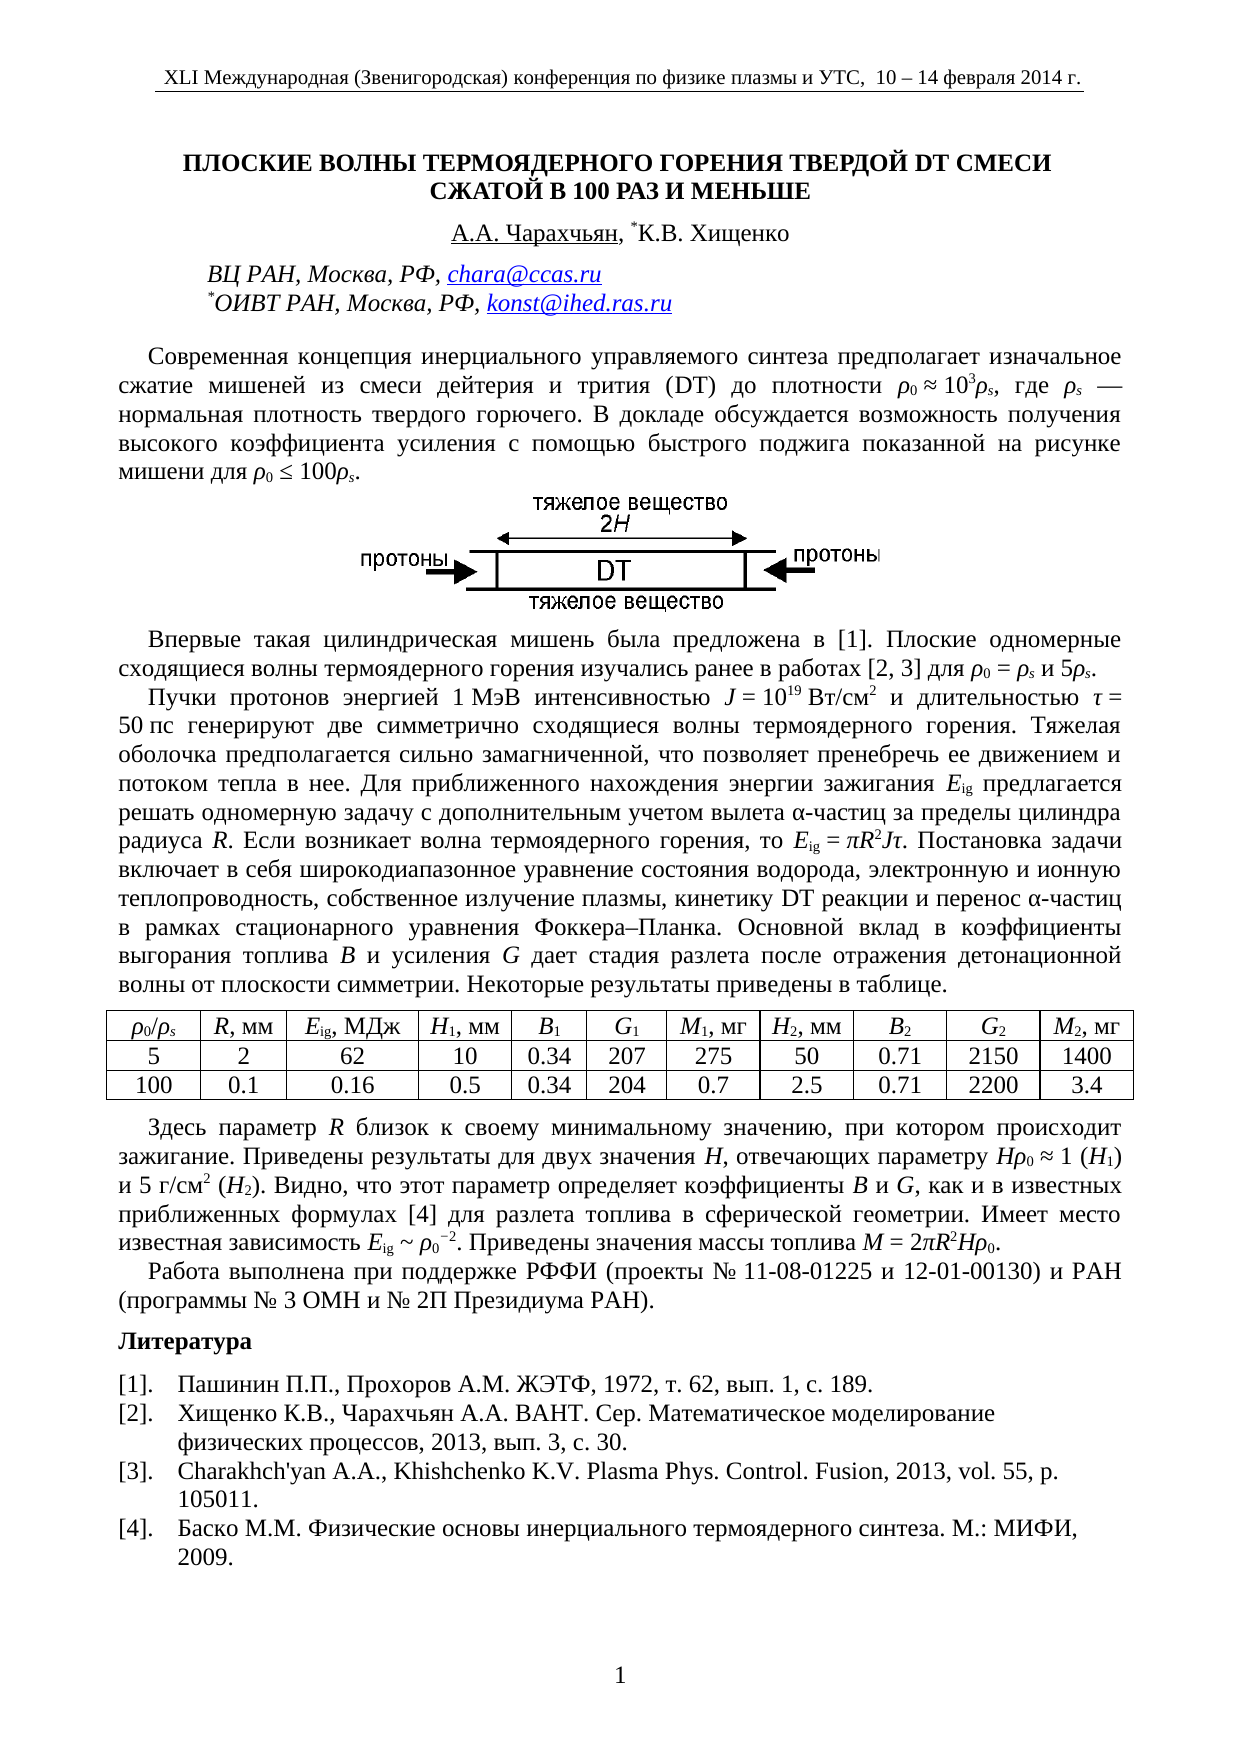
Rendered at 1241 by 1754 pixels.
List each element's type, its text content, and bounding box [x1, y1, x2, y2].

table_header G2 [947, 1011, 1039, 1040]
title Литература [118, 1326, 1122, 1355]
text Впервые такая цилиндрическая мишень была предложена в [1]. Плоские одномерные сходящиеся волны термоядерного горения изучались ранее в работах [2, 3] для ρ0 = ρs и 5ρs. [118, 624, 1122, 682]
text ВЦ РАН, Москва, РФ, chara@ccas.ru *ОИВТ РАН, Москва, РФ, konst@ihed.ras.ru [207, 259, 1122, 316]
title плоские волны термоядерного горения твердой DT смеси сжатой в 100 раз и меньше [118, 148, 1122, 205]
table_cell 2 [201, 1041, 286, 1069]
list Баско М.М. Физические основы инерциального термоядерного синтеза. М.: МИФИ, 2009. [118, 1513, 1122, 1571]
table_cell 50 [761, 1041, 853, 1069]
table_header B1 [512, 1011, 586, 1040]
text Современная концепция инерциального управляемого синтеза предполагает изначальное сжатие мишеней из смеси дейтерия и трития (DT) до плотности ρ0 ≈ 103ρs, где ρs — нормальная плотность твердого горючего. В докладе обсуждается возможность получения высокого коэффициента усиления с помощью быстрого поджига показанной на рисунке мишени для ρ0 ≤ 100ρs. [118, 341, 1122, 485]
table_header B2 [854, 1011, 946, 1040]
picture [360, 497, 880, 612]
table_header H2, мм [761, 1011, 853, 1040]
table_cell 10 [419, 1041, 511, 1069]
table_cell 0.71 [854, 1071, 946, 1099]
table_cell 0.71 [854, 1041, 946, 1069]
table_header H1, мм [419, 1011, 511, 1040]
table_cell 5 [107, 1041, 200, 1069]
list Пашинин П.П., Прохоров А.М. ЖЭТФ, 1972, т. 62, вып. 1, с. 189. [118, 1369, 1122, 1398]
table_cell 204 [587, 1071, 666, 1099]
table_header Eig, МДж [287, 1011, 418, 1040]
table_header R, мм [201, 1011, 286, 1040]
table_cell 0.7 [667, 1071, 759, 1099]
table_header G1 [587, 1011, 666, 1040]
table_header M1, мг [667, 1011, 759, 1040]
table_cell 0.1 [201, 1071, 286, 1099]
table_cell 100 [107, 1071, 200, 1099]
table_header ρ0/ρs [107, 1011, 200, 1040]
table_cell 0.34 [512, 1071, 586, 1099]
list Хищенко К.В., Чарахчьян А.А. ВАНТ. Сер. Математическое моделирование физических процессов, 2013, вып. 3, с. 30. [118, 1398, 1122, 1456]
text А.А. Чарахчьян, *К.В. Хищенко [159, 218, 1081, 246]
table_cell 0.34 [512, 1041, 586, 1069]
table_cell 275 [667, 1041, 759, 1069]
table_cell 0.5 [419, 1071, 511, 1099]
table_cell 207 [587, 1041, 666, 1069]
table_cell 2200 [947, 1071, 1039, 1099]
table_cell 2150 [947, 1041, 1039, 1069]
text Здесь параметр R близок к своему минимальному значению, при котором происходит зажигание. Приведены результаты для двух значения H, отвечающих параметру Hρ0 ≈ 1 (H1) и 5 г/см2 (H2). Видно, что этот параметр определяет коэффициенты B и G, как и в известных приближенных формулах [4] для разлета топлива в сферической геометрии. Имеет место известная зависимость Eig ~ ρ0−2. Приведены значения массы топлива M = 2πR2Hρ0. [118, 1112, 1122, 1256]
table_cell 62 [287, 1041, 418, 1069]
table_header M2, мг [1041, 1011, 1133, 1040]
table_cell 0.16 [287, 1071, 418, 1099]
table_cell 1400 [1041, 1041, 1133, 1069]
table_cell 3.4 [1041, 1071, 1133, 1099]
list Charakhch'yan A.A., Khishchenko K.V. Plasma Phys. Control. Fusion, 2013, vol. 55, p. 105011. [118, 1456, 1122, 1513]
text Пучки протонов энергией 1 МэВ интенсивностью J = 1019 Вт/см2 и длительностью τ = 50 пс генерируют две симметрично сходящиеся волны термоядерного горения. Тяжелая оболочка предполагается сильно замагниченной, что позволяет пренебречь ее движением и потоком тепла в нее. Для приближенного нахождения энергии зажигания Eig предлагается решать одномерную задачу с дополнительным учетом вылета α-частиц за пределы цилиндра радиуса R. Если возникает волна термоядерного горения, то Eig = πR2Jτ. Постановка задачи включает в себя широкодиапазонное уравнение состояния водорода, электронную и ионную теплопроводность, собственное излучение плазмы, кинетику DT реакции и перенос α-частиц в рамках стационарного уравнения Фоккера–Планка. Основной вклад в коэффициенты выгорания топлива B и усиления G дает стадия разлета после отражения детонационной волны от плоскости симметрии. Некоторые результаты приведены в таблице. [118, 682, 1122, 998]
text Работа выполнена при поддержке РФФИ (проекты № 11-08-01225 и 12-01-00130) и РАН (программы № 3 ОМН и № 2П Президиума РАН). [118, 1256, 1122, 1314]
table_cell 2.5 [761, 1071, 853, 1099]
